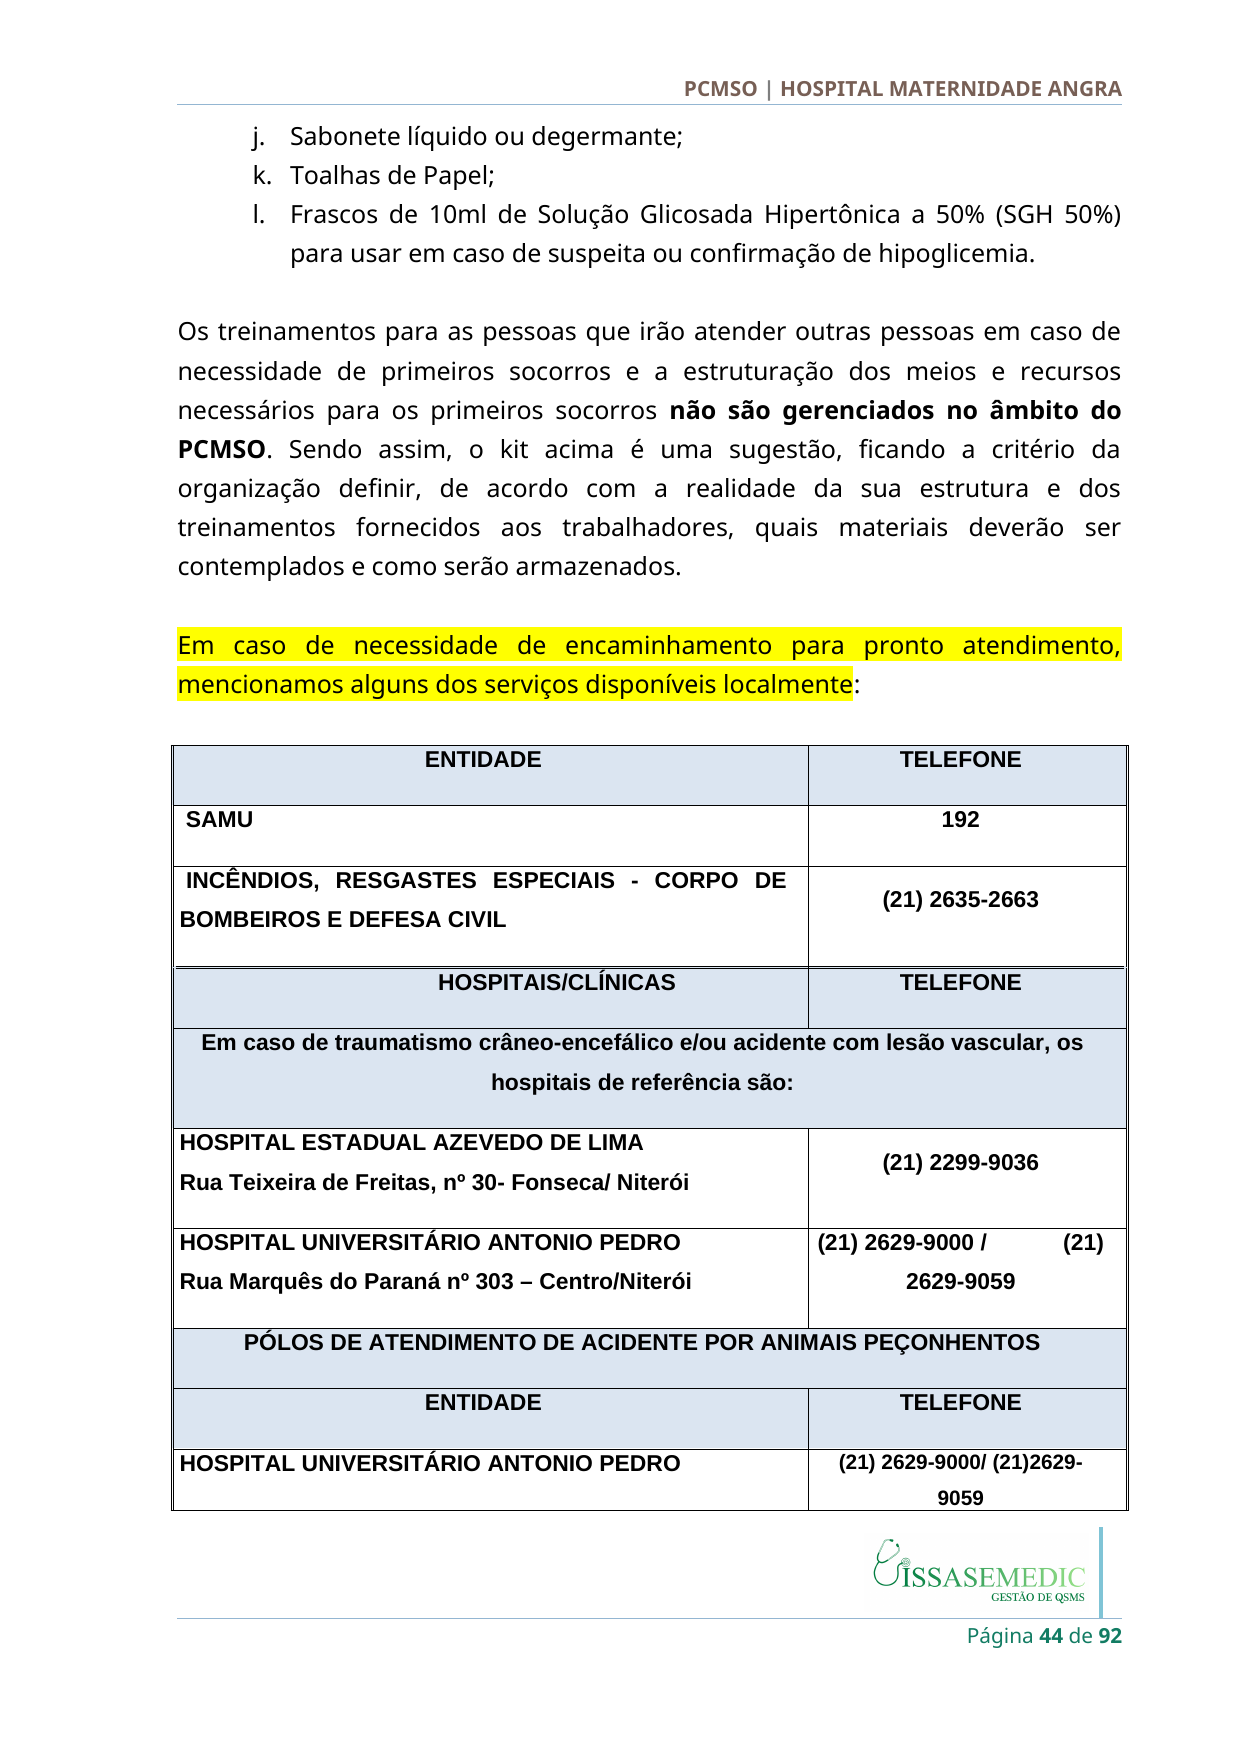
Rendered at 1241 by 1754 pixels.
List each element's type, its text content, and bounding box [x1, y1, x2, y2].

table_cell 192 [809, 806, 1126, 866]
table_header ENTIDADE [174, 746, 808, 805]
text Os treinamentos para as pessoas que irão atender outras pessoas em caso de necessidade de primeiros socorros e a estruturação dos meios e recursos necessários para os primeiros socorros não são gerenciados no âmbito do PCMSO. Sendo assim, o kit acima é uma sugestão, ficando a critério da organização definir, de acordo com a realidade da sua estrutura e dos treinamentos fornecidos aos trabalhadores, quais materiais deverão ser contemplados e como serão armazenados. [177, 314, 1122, 583]
table_cell SAMU [174, 806, 808, 866]
table_cell PÓLOS DE ATENDIMENTO DE ACIDENTE POR ANIMAIS PEÇONHENTOS [174, 1329, 1126, 1388]
picture [864, 1533, 1090, 1612]
table_cell (21) 2629-9000/ (21)2629-9059 [809, 1450, 1126, 1509]
text Em caso de necessidade de encaminhamento para pronto atendimento, mencionamos alguns dos serviços disponíveis localmente: [177, 661, 1122, 701]
table_cell (21) 2629-9000 / (21) 2629-9059 [809, 1229, 1126, 1328]
table_cell (21) 2635-2663 [809, 867, 1126, 966]
table_cell Em caso de traumatismo crâneo-encefálico e/ou acidente com lesão vascular, os hospitais de referência são: [174, 1029, 1126, 1128]
list Toalhas de Papel; [252, 157, 1122, 191]
table_cell INCÊNDIOS, RESGASTES ESPECIAIS - CORPO DE BOMBEIROS E DEFESA CIVIL [174, 867, 808, 966]
table_cell (21) 2299-9036 [809, 1129, 1126, 1228]
table_header TELEFONE [809, 746, 1126, 805]
table_cell TELEFONE [809, 1389, 1126, 1448]
table_cell TELEFONE [809, 966, 1126, 1028]
list Sabonete líquido ou degermante; [252, 118, 1122, 152]
table_cell HOSPITAL UNIVERSITÁRIO ANTONIO PEDRO Rua Marquês do Paraná nº 303 – Centro/Niterói [174, 1450, 808, 1509]
table_cell ENTIDADE [174, 1389, 808, 1448]
list Frascos de 10ml de Solução Glicosada Hipertônica a 50% (SGH 50%) para usar em caso de suspeita ou confirmação de hipoglicemia. [252, 196, 1122, 270]
table_cell HOSPITAL UNIVERSITÁRIO ANTONIO PEDRO Rua Marquês do Paraná nº 303 – Centro/Niterói [174, 1229, 808, 1328]
table_cell HOSPITAIS/CLÍNICAS [174, 966, 808, 1028]
table_cell HOSPITAL ESTADUAL AZEVEDO DE LIMA Rua Teixeira de Freitas, nº 30- Fonseca/ Niterói [174, 1129, 808, 1228]
